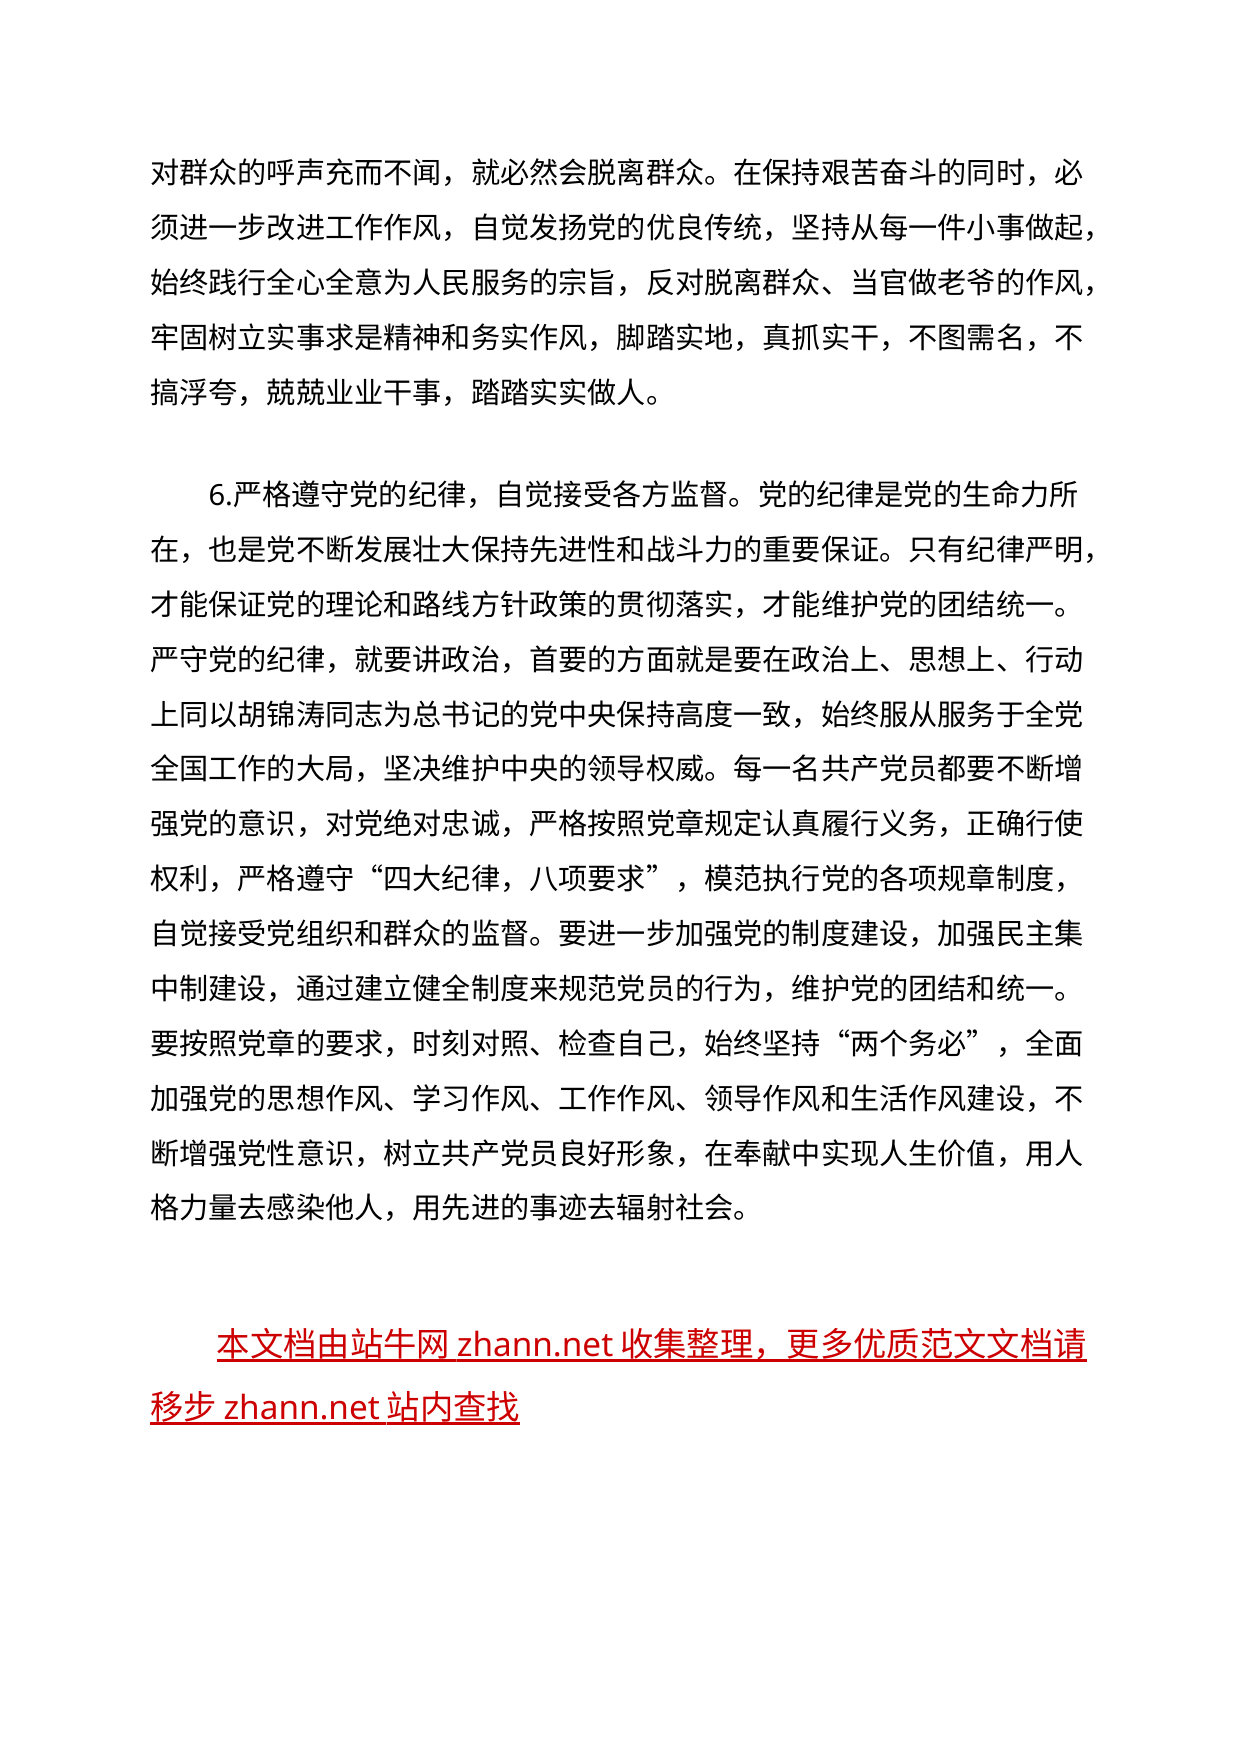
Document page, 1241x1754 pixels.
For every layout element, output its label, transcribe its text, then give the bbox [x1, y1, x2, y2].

text 本文档由站牛网zhann.net收集整理，更多优质范文文档请移步zhann.net站内查找 [150, 1318, 1090, 1429]
text 6.严格遵守党的纪律，自觉接受各方监督。党的纪律是党的生命力所在，也是党不断发展壮大保持先进性和战斗力的重要保证。只有纪律严明，才能保证党的理论和路线方针政策的贯彻落实，才能维护党的团结统一。严守党的纪律，就要讲政治，首要的方面就是要在政治上、思想上、行动上同以胡锦涛同志为总书记的党中央保持高度一致，始终服从服务于全党全国工作的大局，坚决维护中央的领导权威。每一名共产党员都要不断增强党的意识，对党绝对忠诚，严格按照党章规定认真履行义务，正确行使权利，严格遵守“四大纪律，八项要求”，模范执行党的各项规章制度，自觉接受党组织和群众的监督。要进一步加强党的制度建设，加强民主集中制建设，通过建立健全制度来规范党员的行为，维护党的团结和统一。要按照党章的要求，时刻对照、检查自己，始终坚持“两个务必”，全面加强党的思想作风、学习作风、工作作风、领导作风和生活作风建设，不断增强党性意识，树立共产党员良好形象，在奉献中实现人生价值，用人格力量去感染他人，用先进的事迹去辐射社会。 [150, 471, 1090, 1227]
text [150, 150, 1090, 412]
